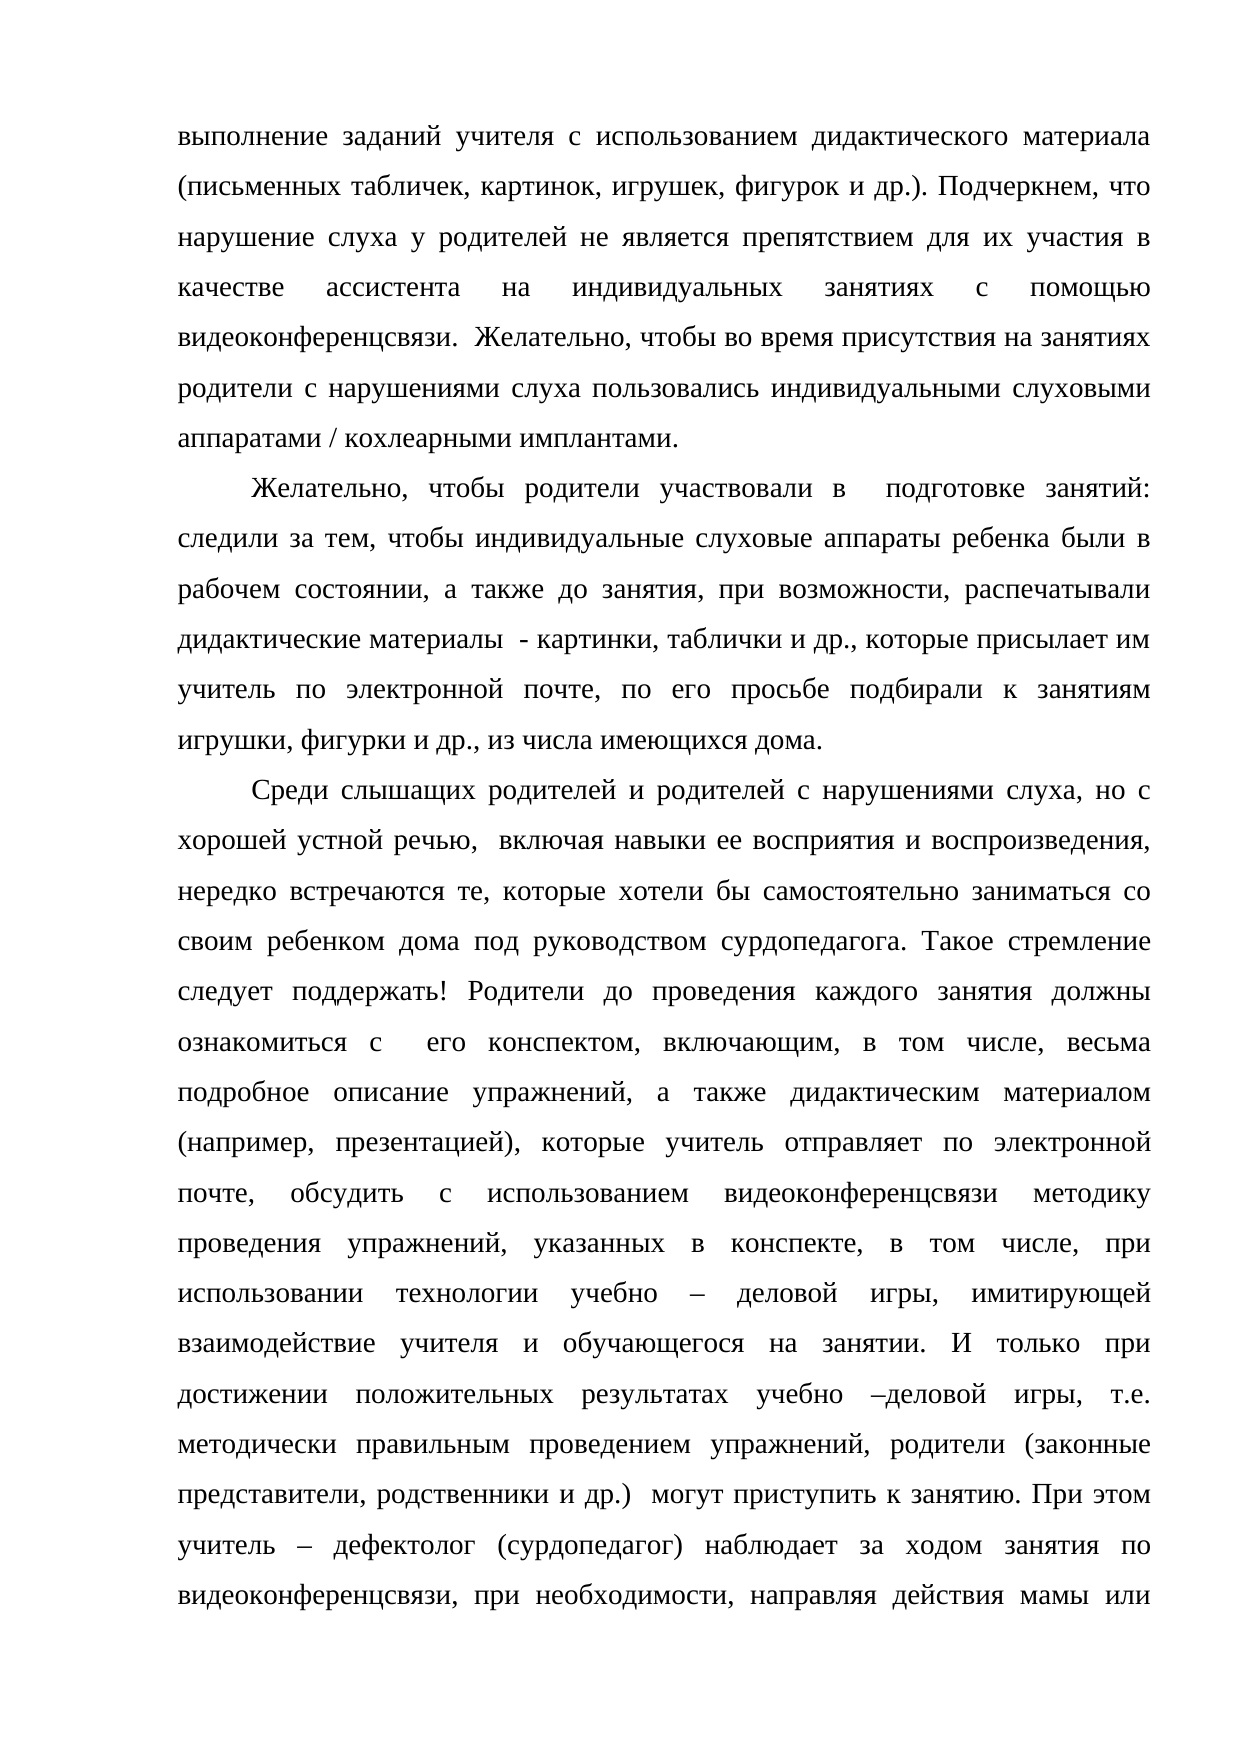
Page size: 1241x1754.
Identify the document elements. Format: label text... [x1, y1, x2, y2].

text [177, 772, 1152, 1611]
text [177, 118, 1152, 453]
text Желательно, чтобы родители участвовали в подготовке занятий: следили за тем, чтобы индивидуальные слуховые аппараты ребенка были в рабочем состоянии, а также до занятия, при возможности, распечатывали дидактические материалы - картинки, таблички и др., которые присылает им учитель по электронной почте, по его просьбе подбирали к занятиям игрушки, фигурки и др., из числа имеющихся дома. [177, 470, 1152, 755]
